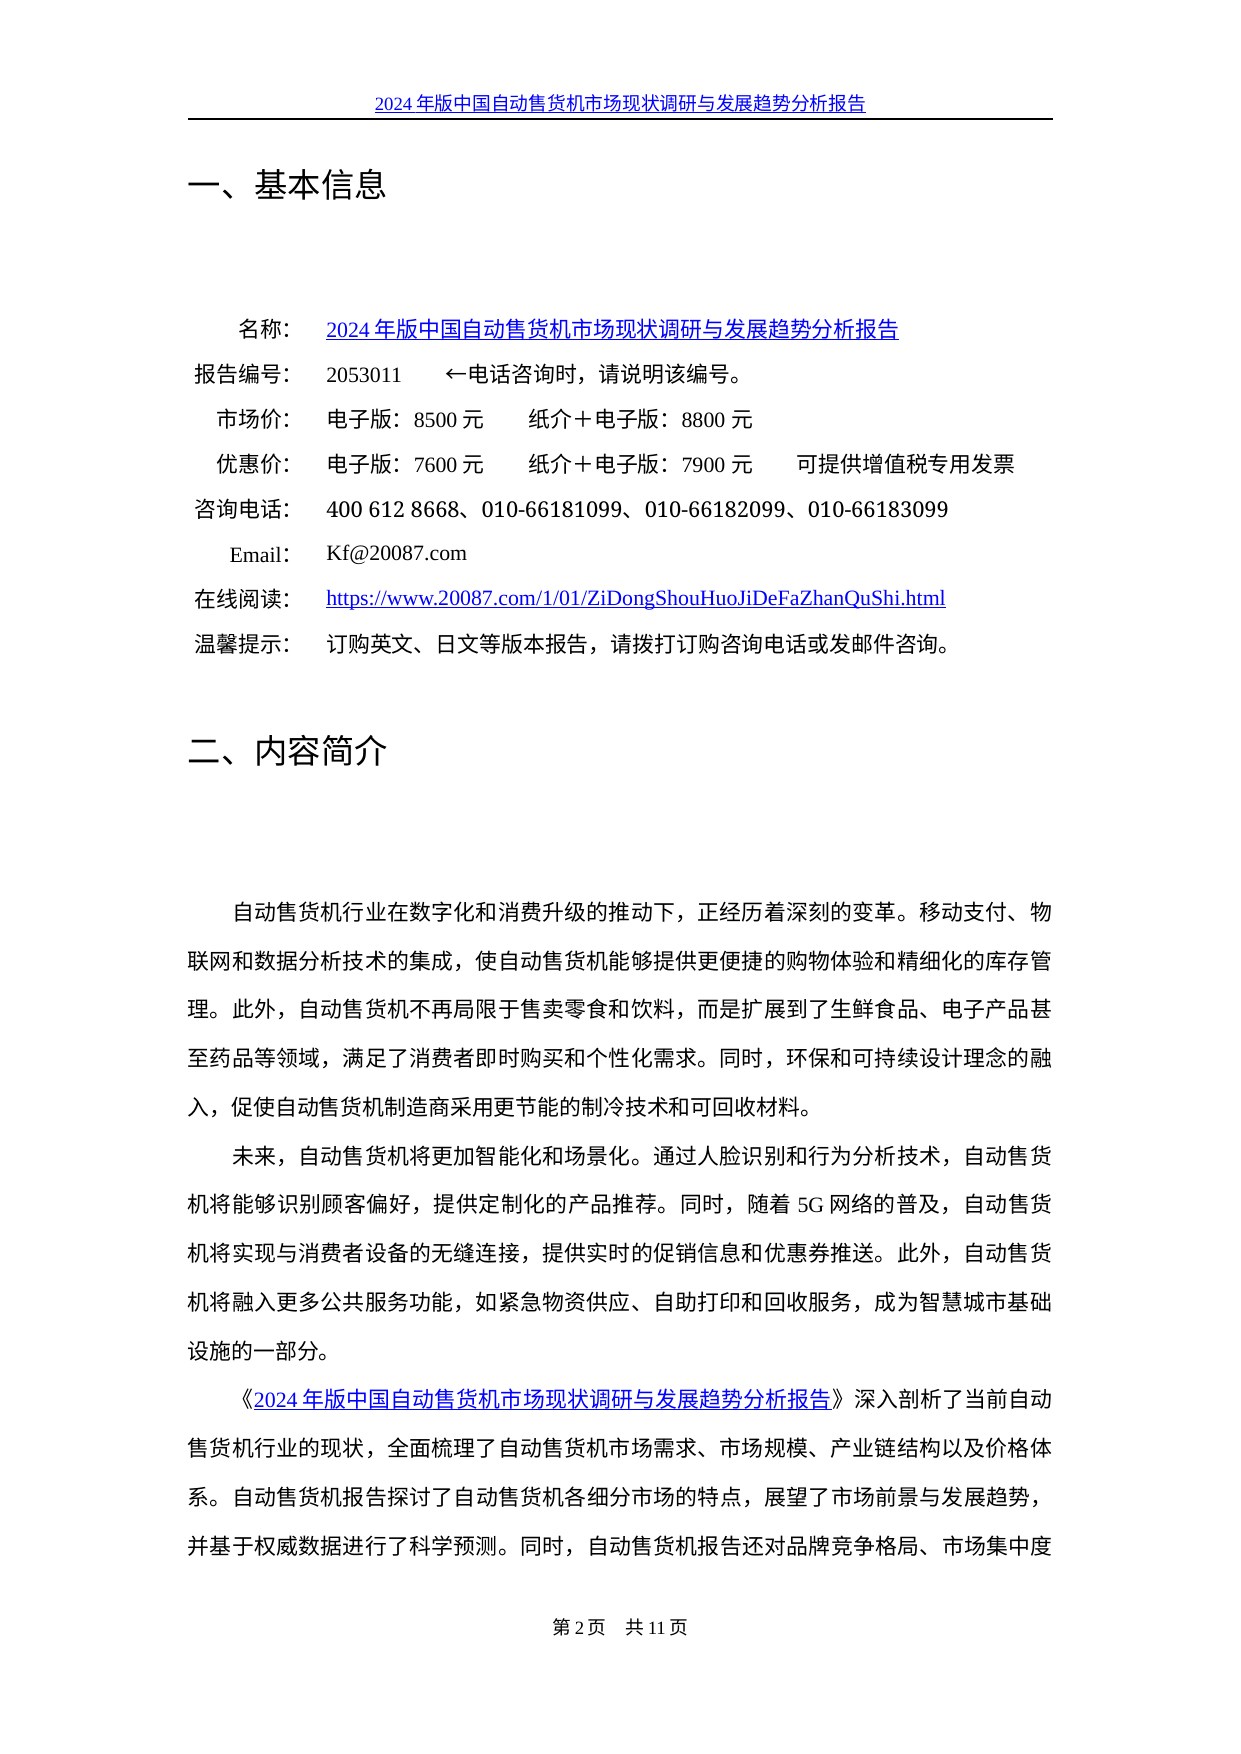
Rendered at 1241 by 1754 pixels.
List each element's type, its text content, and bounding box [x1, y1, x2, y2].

table_cell 订购英文、日文等版本报告，请拨打订购咨询电话或发邮件咨询。 [315, 627, 1073, 672]
table_cell 报告编号： [167, 357, 315, 402]
table_cell [315, 582, 1073, 627]
title 二、内容简介 [187, 717, 1053, 782]
table_cell 优惠价： [167, 447, 315, 492]
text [187, 894, 1053, 1561]
table_cell 2053011 ←电话咨询时，请说明该编号。 [315, 357, 1073, 402]
table_header 名称： [167, 312, 315, 357]
table_cell 电子版：8500 元 纸介＋电子版：8800 元 [315, 402, 1073, 447]
table_cell Kf@20087.com [315, 537, 1073, 582]
table_cell 电子版：7600 元 纸介＋电子版：7900 元 可提供增值税专用发票 [315, 447, 1073, 492]
table_cell 温馨提示： [167, 627, 315, 672]
table_cell Email： [167, 537, 315, 582]
title 一、基本信息 [187, 150, 1053, 215]
table_cell 咨询电话： [167, 492, 315, 537]
table_header 2024年版中国自动售货机市场现状调研与发展趋势分析报告 [315, 312, 1073, 357]
table_cell 在线阅读： [167, 582, 315, 627]
table_cell 市场价： [167, 402, 315, 447]
table_cell 400 612 8668、010-66181099、010-66182099、010-66183099 [315, 492, 1073, 537]
